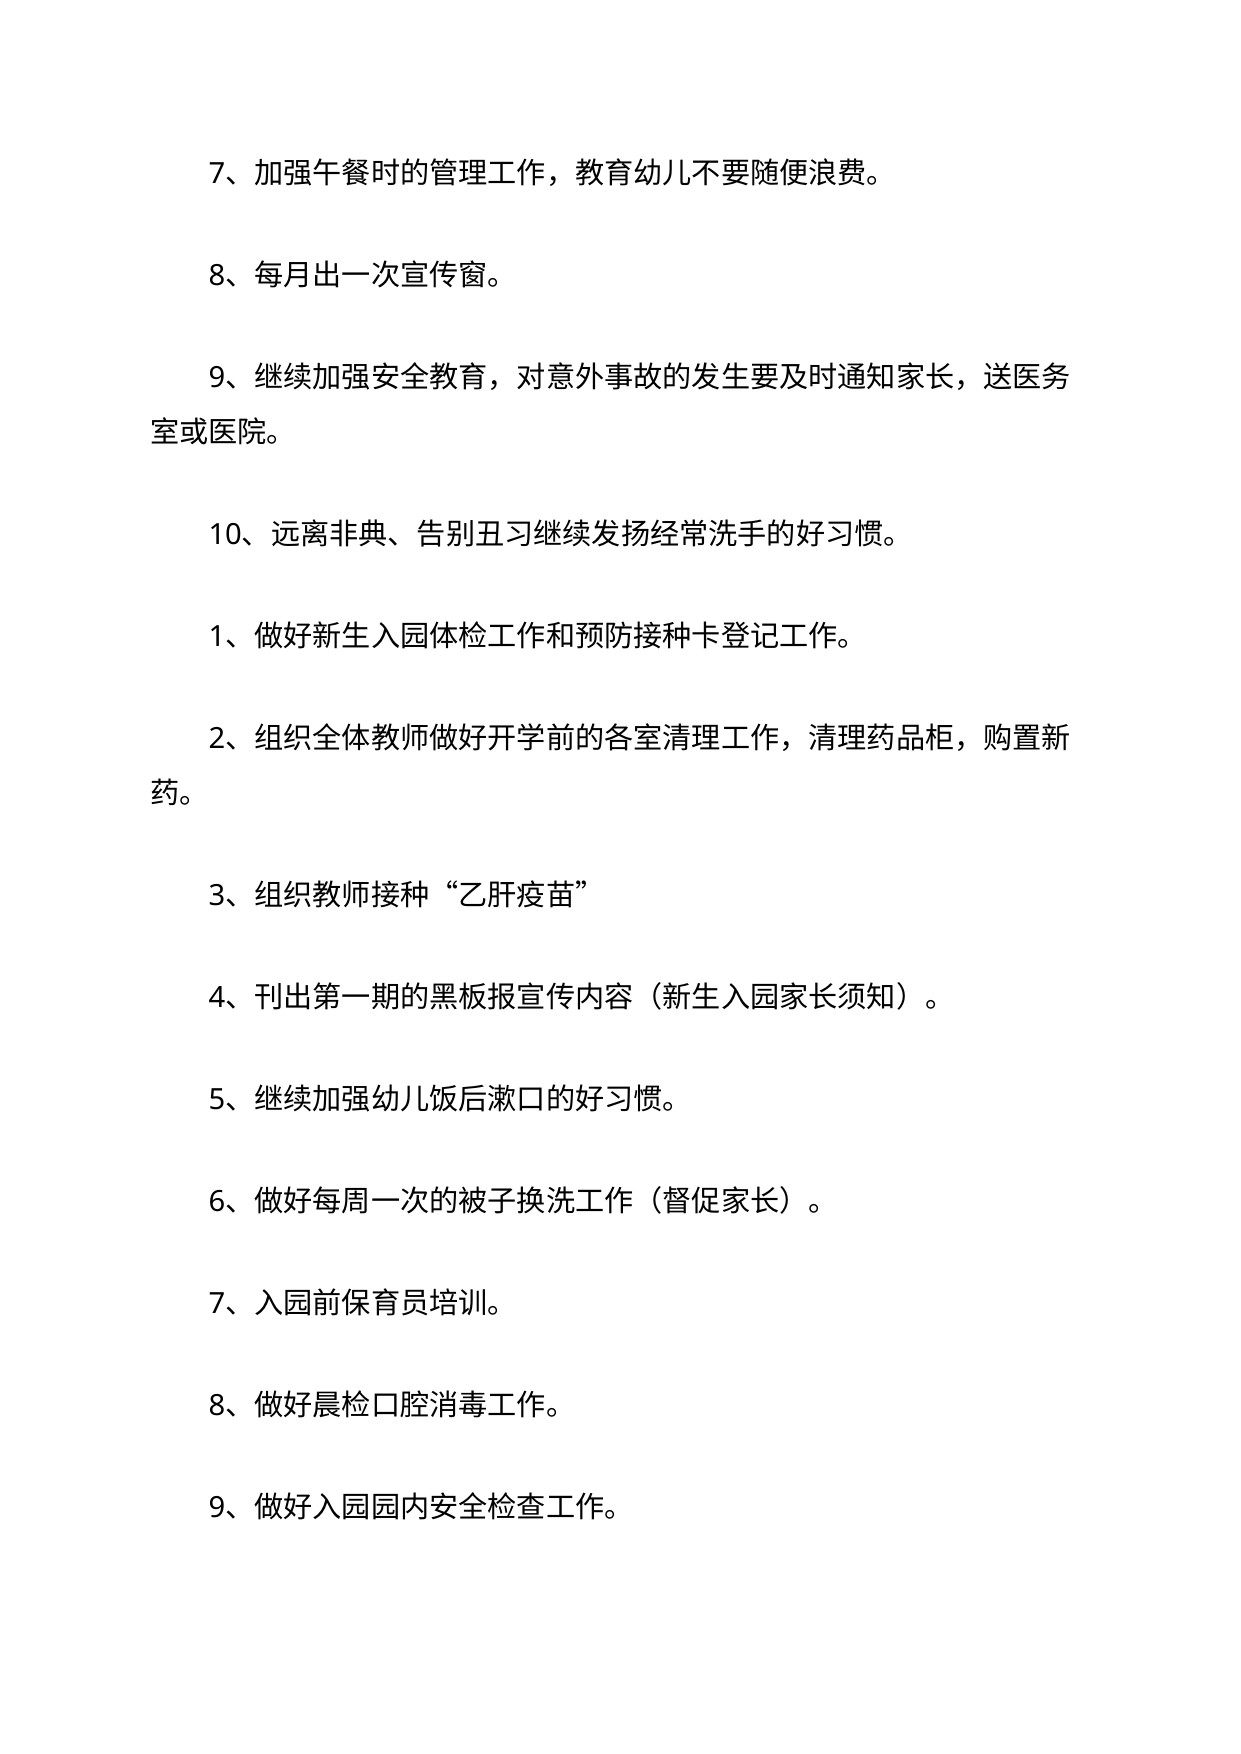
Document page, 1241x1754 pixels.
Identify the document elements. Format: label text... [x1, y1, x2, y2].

text 8、做好晨检口腔消毒工作。 [150, 1381, 1090, 1424]
text 8、每月出一次宣传窗。 [150, 252, 1090, 294]
text 5、继续加强幼儿饭后漱口的好习惯。 [150, 1075, 1090, 1118]
text 4、刊出第一期的黑板报宣传内容（新生入园家长须知）。 [150, 973, 1090, 1016]
text 2、组织全体教师做好开学前的各室清理工作，清理药品柜，购置新药。 [150, 715, 1090, 812]
text 6、做好每周一次的被子换洗工作（督促家长）。 [150, 1177, 1090, 1220]
text 9、继续加强安全教育，对意外事故的发生要及时通知家长，送医务室或医院。 [150, 354, 1090, 451]
text 7、入园前保育员培训。 [150, 1279, 1090, 1322]
text 10、远离非典、告别丑习继续发扬经常洗手的好习惯。 [150, 511, 1090, 553]
text 7、加强午餐时的管理工作，教育幼儿不要随便浪费。 [150, 150, 1090, 192]
text 3、组织教师接种“乙肝疫苗” [150, 871, 1090, 914]
text 9、做好入园园内安全检查工作。 [150, 1483, 1090, 1526]
text 1、做好新生入园体检工作和预防接种卡登记工作。 [150, 613, 1090, 655]
